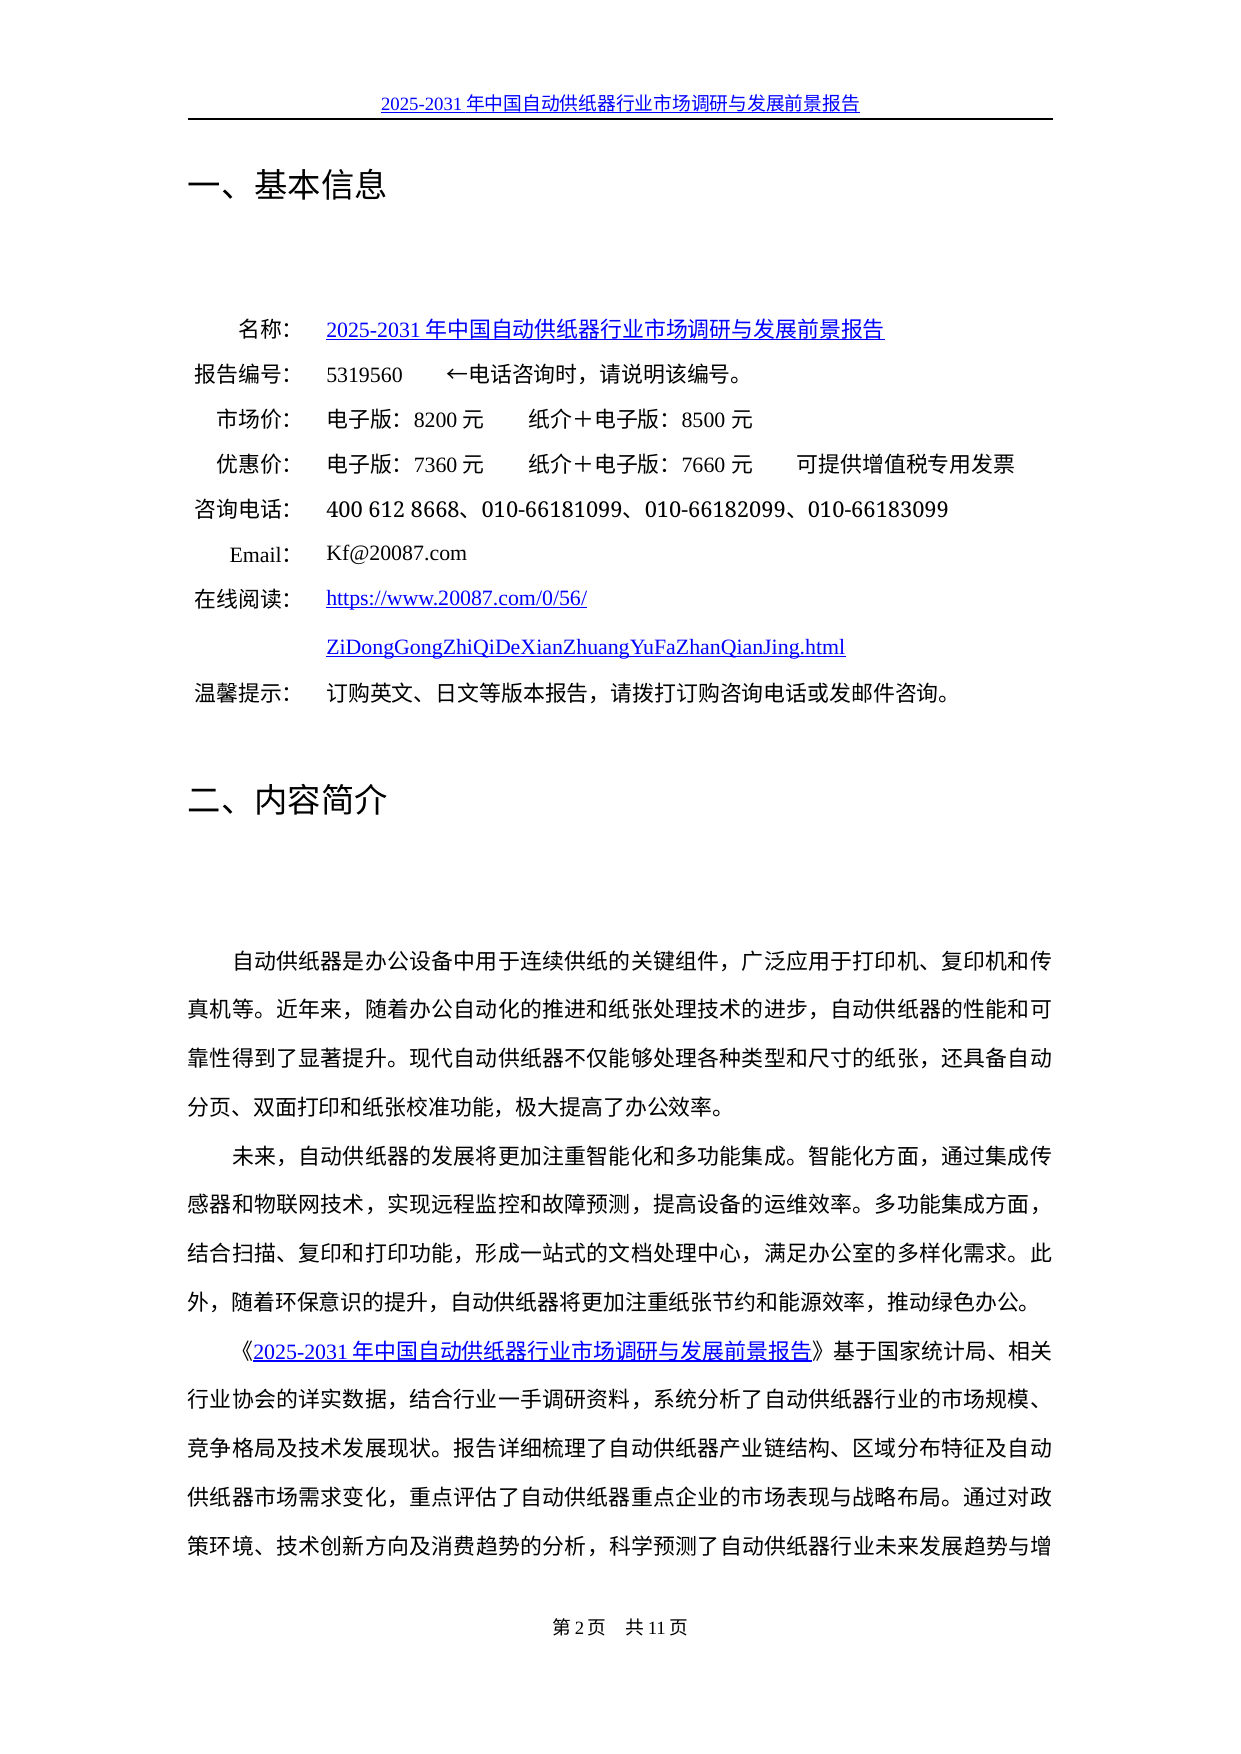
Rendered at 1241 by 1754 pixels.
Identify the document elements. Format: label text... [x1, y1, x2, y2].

title 二、内容简介 [187, 766, 1053, 831]
table_cell 咨询电话： [167, 492, 315, 537]
table_header 名称： [167, 312, 315, 357]
table_cell 电子版：8200 元 纸介＋电子版：8500 元 [315, 402, 1073, 447]
table_cell 订购英文、日文等版本报告，请拨打订购咨询电话或发邮件咨询。 [315, 675, 1073, 720]
table_cell 报告编号： [167, 357, 315, 402]
table_cell Email： [167, 537, 315, 582]
table_header 2025-2031年中国自动供纸器行业市场调研与发展前景报告 [315, 312, 1073, 357]
table_cell 在线阅读： [167, 582, 315, 675]
table_cell Kf@20087.com [315, 537, 1073, 582]
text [187, 943, 1053, 1561]
table_cell 5319560 ←电话咨询时，请说明该编号。 [315, 357, 1073, 402]
table_cell 电子版：7360 元 纸介＋电子版：7660 元 可提供增值税专用发票 [315, 447, 1073, 492]
table_cell 优惠价： [167, 447, 315, 492]
table_cell [315, 582, 1073, 675]
title 一、基本信息 [187, 150, 1053, 215]
table_cell 温馨提示： [167, 675, 315, 720]
table_cell 400 612 8668、010-66181099、010-66182099、010-66183099 [315, 492, 1073, 537]
table_cell 市场价： [167, 402, 315, 447]
